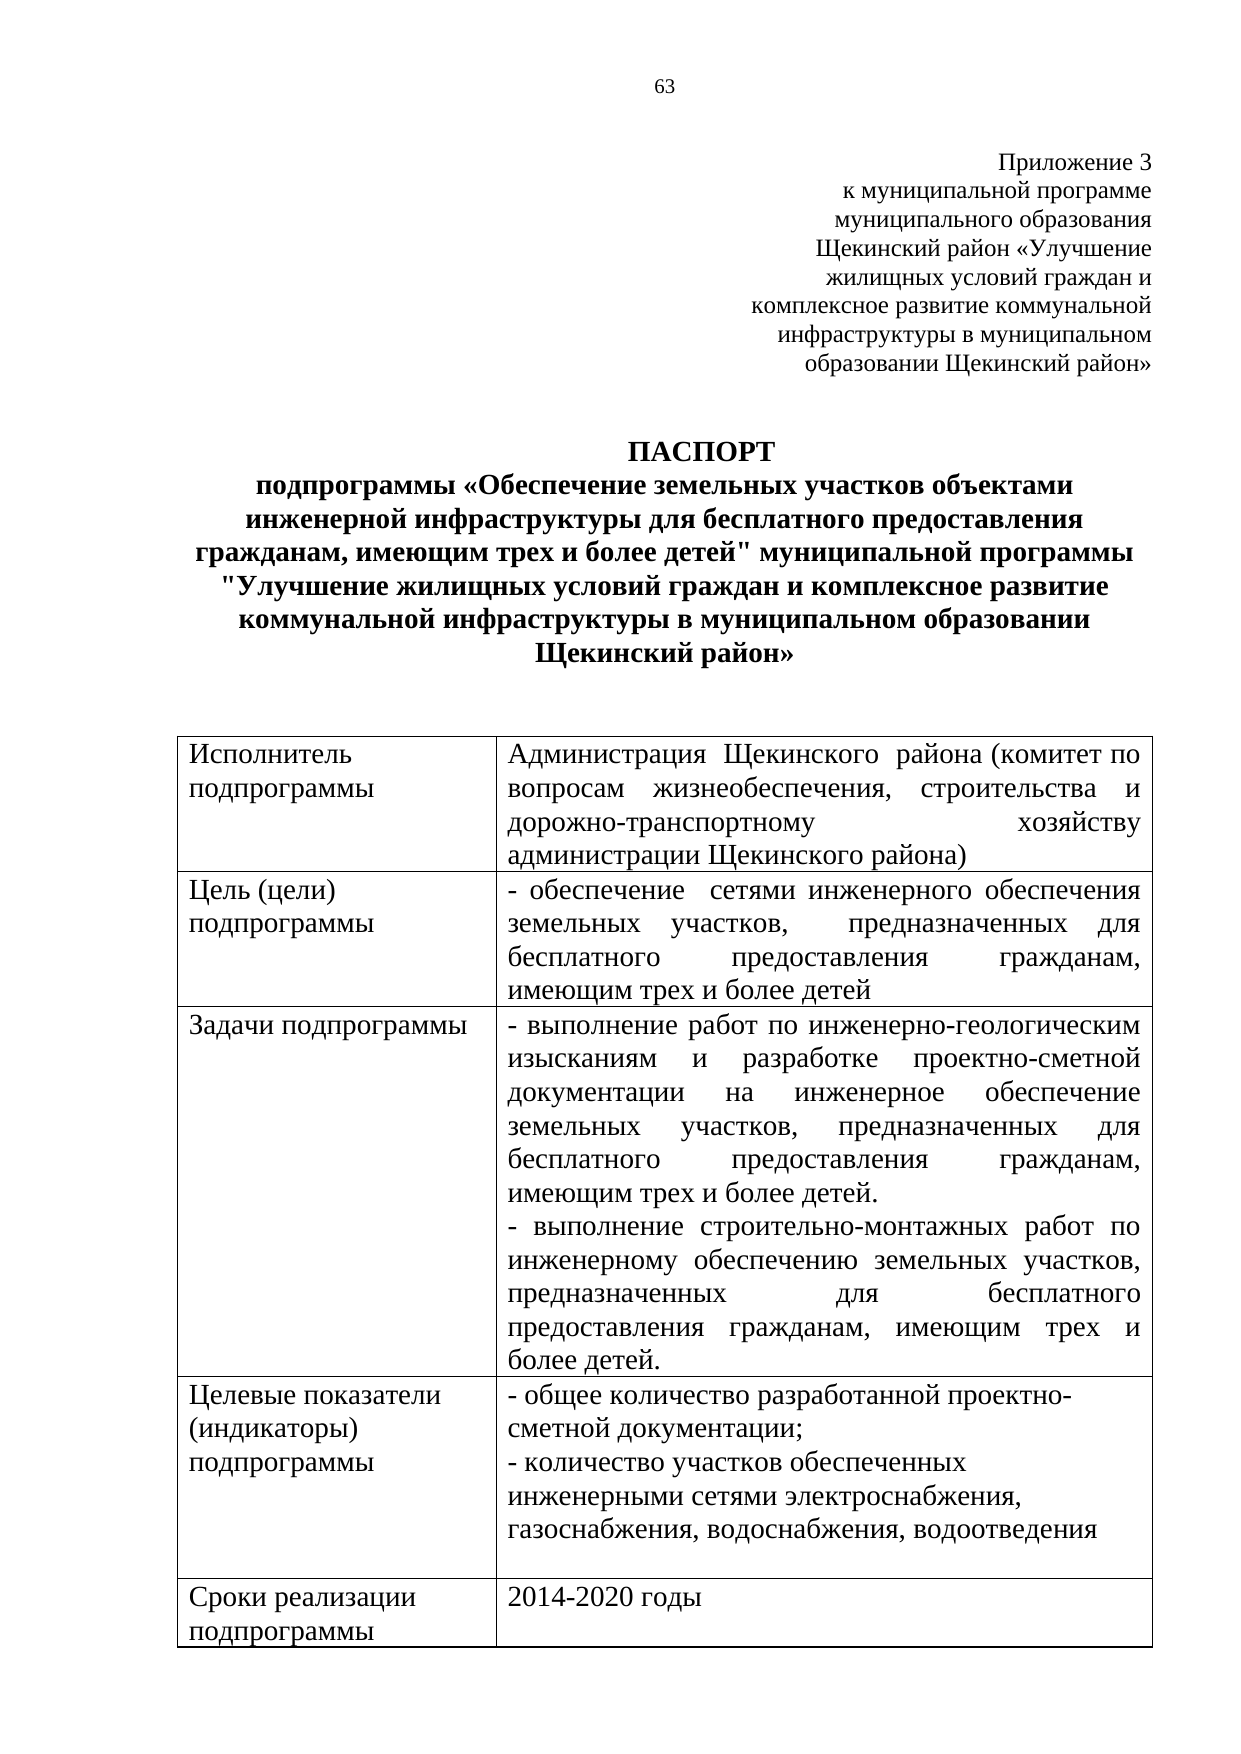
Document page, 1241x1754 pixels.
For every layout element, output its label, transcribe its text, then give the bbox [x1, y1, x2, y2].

text Щекинский район «Улучшение [177, 233, 1152, 262]
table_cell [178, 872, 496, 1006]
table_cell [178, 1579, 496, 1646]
text образовании Щекинский район» [177, 348, 1152, 377]
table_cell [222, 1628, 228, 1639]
text Приложение 3 [177, 147, 1152, 176]
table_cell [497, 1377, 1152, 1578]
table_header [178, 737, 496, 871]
text муниципального образования [177, 204, 1152, 233]
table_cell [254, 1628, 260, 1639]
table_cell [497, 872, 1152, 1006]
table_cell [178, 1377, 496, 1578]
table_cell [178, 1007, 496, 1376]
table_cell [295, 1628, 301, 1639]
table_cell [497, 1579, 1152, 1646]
text подпрограммы «Обеспечение земельных участков объектами инженерной инфраструктуры для бесплатного предоставления гражданам, имеющим трех и более детей" муниципальной программы "Улучшение жилищных условий граждан и комплексное развитие коммунальной инфраструктуры в муниципальном образовании Щекинский район» [177, 467, 1152, 668]
text инфраструктуры в муниципальном [177, 319, 1152, 348]
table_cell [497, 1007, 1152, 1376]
text ПАСПОРТ [251, 434, 1152, 467]
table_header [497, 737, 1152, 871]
text к муниципальной программе [177, 176, 1152, 204]
text жилищных условий граждан и [177, 262, 1152, 291]
text комплексное развитие коммунальной [177, 291, 1152, 319]
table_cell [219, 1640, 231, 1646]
